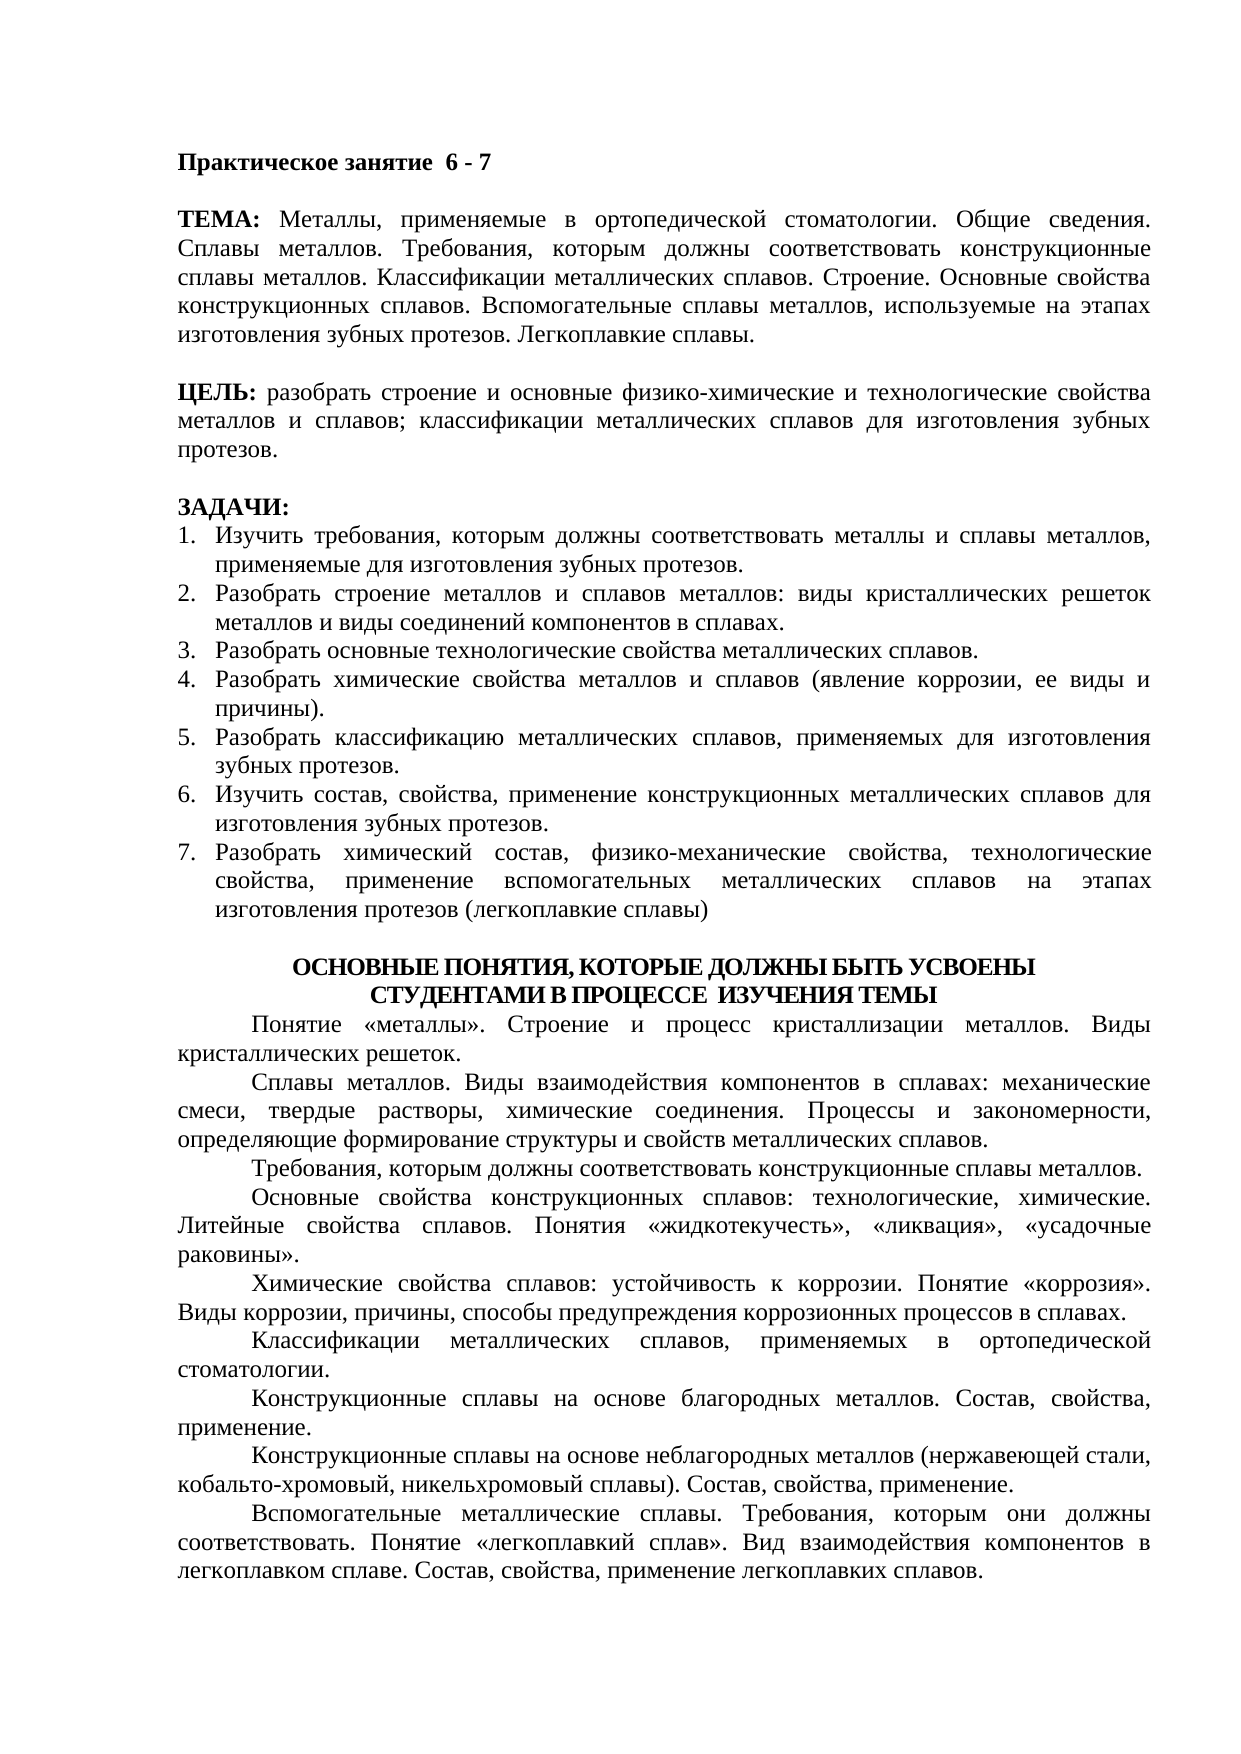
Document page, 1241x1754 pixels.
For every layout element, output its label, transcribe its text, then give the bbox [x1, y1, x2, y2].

list Разобрать химические свойства металлов и сплавов (явление коррозии, ее виды и причины). [177, 664, 1152, 722]
text Основные свойства конструкционных сплавов: технологические, химические. Литейные свойства сплавов. Понятия «жидкотекучесть», «ликвация», «усадочные раковины». [177, 1182, 1152, 1268]
text СТУДЕНТАМИ В ПРОЦЕССЕ ИЗУЧЕНИЯ ТЕМЫ [177, 981, 1152, 1009]
text ОСНОВНЫЕ ПОНЯТИЯ, КОТОРЫЕ ДОЛЖНЫ БЫТЬ УСВОЕНЫ [177, 952, 1152, 981]
text Требования, которым должны соответствовать конструкционные сплавы металлов. [177, 1153, 1152, 1182]
list Изучить требования, которым должны соответствовать металлы и сплавы металлов, применяемые для изготовления зубных протезов. [177, 521, 1152, 578]
list Изучить состав, свойства, применение конструкционных металлических сплавов для изготовления зубных протезов. [177, 779, 1152, 837]
text Практическое занятие 6 - 7 [177, 147, 1152, 176]
text Конструкционные сплавы на основе неблагородных металлов (нержавеющей стали, кобальто-хромовый, никельхромовый сплавы). Состав, свойства, применение. [177, 1441, 1152, 1498]
text Понятие «металлы». Строение и процесс кристаллизации металлов. Виды кристаллических решеток. [177, 1009, 1152, 1067]
list Разобрать химический состав, физико-механические свойства, технологические свойства, применение вспомогательных металлических сплавов на этапах изготовления протезов (легкоплавкие сплавы) [177, 837, 1152, 923]
text Химические свойства сплавов: устойчивость к коррозии. Понятие «коррозия». Виды коррозии, причины, способы предупреждения коррозионных процессов в сплавах. [177, 1268, 1152, 1326]
text ЗАДАЧИ: [177, 492, 1152, 521]
text Сплавы металлов. Виды взаимодействия компонентов в сплавах: механические смеси, твердые растворы, химические соединения. Процессы и закономерности, определяющие формирование структуры и свойств металлических сплавов. [177, 1067, 1152, 1153]
text ТЕМА: Металлы, применяемые в ортопедической стоматологии. Общие сведения. Сплавы металлов. Требования, которым должны соответствовать конструкционные сплавы металлов. Классификации металлических сплавов. Строение. Основные свойства конструкционных сплавов. Вспомогательные сплавы металлов, используемые на этапах изготовления зубных протезов. Легкоплавкие сплавы. [177, 204, 1152, 348]
list Разобрать основные технологические свойства металлических сплавов. [177, 636, 1152, 664]
list Разобрать строение металлов и сплавов металлов: виды кристаллических решеток металлов и виды соединений компонентов в сплавах. [177, 578, 1152, 636]
text Конструкционные сплавы на основе благородных металлов. Состав, свойства, применение. [177, 1383, 1152, 1441]
list Разобрать классификацию металлических сплавов, применяемых для изготовления зубных протезов. [177, 722, 1152, 779]
text Классификации металлических сплавов, применяемых в ортопедической стоматологии. [177, 1326, 1152, 1383]
text ЦЕЛЬ: разобрать строение и основные физико-химические и технологические свойства металлов и сплавов; классификации металлических сплавов для изготовления зубных протезов. [177, 377, 1152, 463]
text Вспомогательные металлические сплавы. Требования, которым они должны соответствовать. Понятие «легкоплавкий сплав». Вид взаимодействия компонентов в легкоплавком сплаве. Состав, свойства, применение легкоплавких сплавов. [177, 1498, 1152, 1584]
